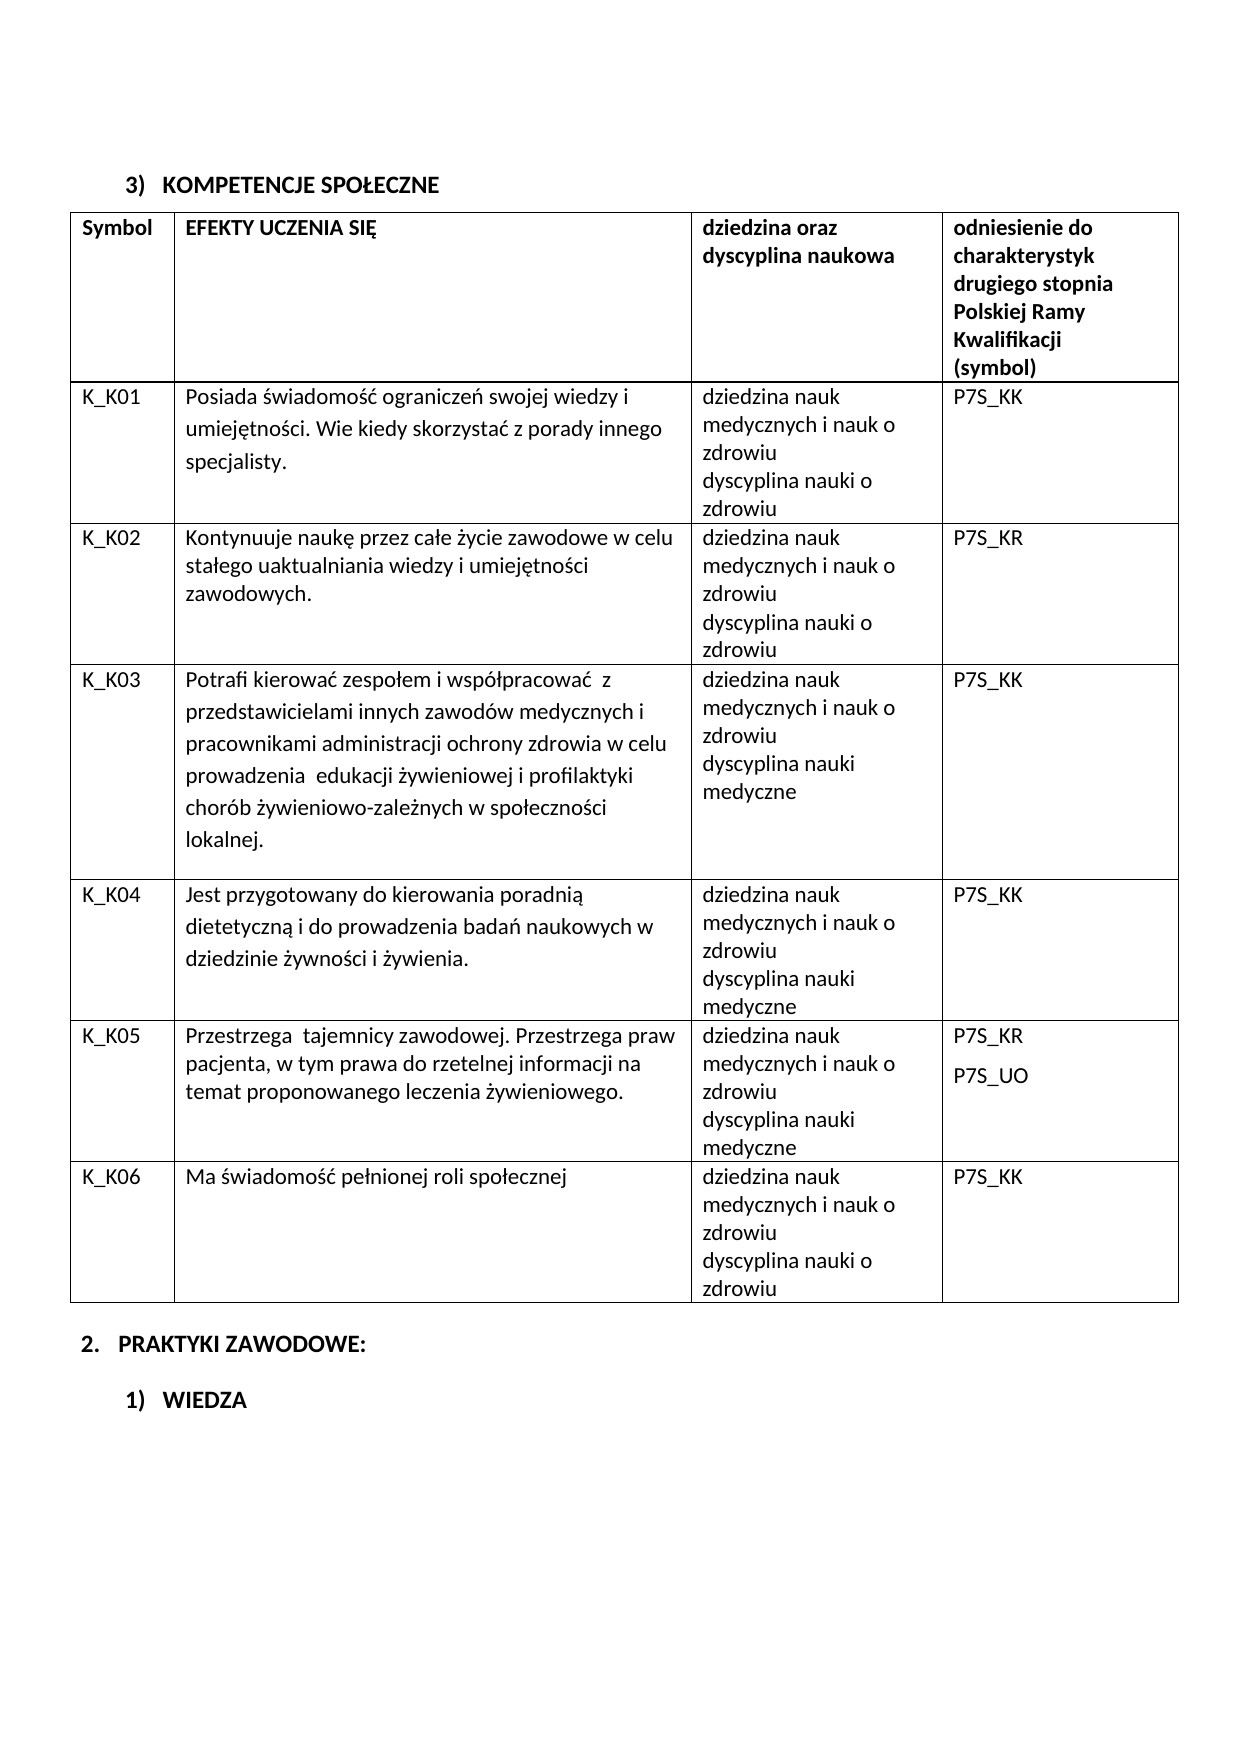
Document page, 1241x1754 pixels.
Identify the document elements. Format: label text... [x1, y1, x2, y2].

table_cell Jest przygotowany do kierowania poradnią dietetyczną i do prowadzenia badań naukowych w dziedzinie żywności i żywienia. [175, 880, 691, 1020]
table_cell dziedzina nauk medycznych i nauk o zdrowiu dyscyplina nauki medyczne [692, 665, 942, 879]
table_cell K_K01 [71, 383, 174, 522]
table_cell dziedzina nauk medycznych i nauk o zdrowiu dyscyplina nauki medyczne [692, 880, 942, 1020]
table_cell Posiada świadomość ograniczeń swojej wiedzy i umiejętności. Wie kiedy skorzystać z porady innego specjalisty. [175, 383, 691, 522]
table_cell K_K06 [71, 1162, 174, 1302]
table_cell dziedzina nauk medycznych i nauk o zdrowiu dyscyplina nauki o zdrowiu [692, 383, 942, 522]
table_cell P7S_KR P7S_UO [943, 1021, 1178, 1161]
table_header odniesienie do charakterystyk drugiego stopnia Polskiej Ramy Kwalifikacji (symbol) [943, 213, 1178, 381]
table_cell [692, 1162, 942, 1302]
table_cell Przestrzega tajemnicy zawodowej. Przestrzega praw pacjenta, w tym prawa do rzetelnej informacji na temat proponowanego leczenia żywieniowego. [175, 1021, 691, 1161]
table_cell P7S_KK [943, 1162, 1178, 1302]
table_cell K_K04 [71, 880, 174, 1020]
table_cell P7S_KK [943, 665, 1178, 879]
table_header EFEKTY UCZENIA SIĘ [175, 213, 691, 381]
table_cell P7S_KK [943, 383, 1178, 522]
table_cell K_K05 [71, 1021, 174, 1161]
subtitle KOMPETENCJE SPOŁECZNE [125, 169, 1092, 200]
table_cell Potrafi kierować zespołem i współpracować z przedstawicielami innych zawodów medycznych i pracownikami administracji ochrony zdrowia w celu prowadzenia edukacji żywieniowej i profilaktyki chorób żywieniowo-zależnych w społeczności lokalnej. [175, 665, 691, 879]
table_cell dziedzina nauk medycznych i nauk o zdrowiu dyscyplina nauki medyczne [692, 1021, 942, 1161]
table_cell K_K03 [71, 665, 174, 879]
table_header dziedzina oraz dyscyplina naukowa [692, 213, 942, 381]
table_cell Ma świadomość pełnionej roli społecznej [175, 1162, 691, 1302]
table_cell K_K02 [71, 524, 174, 664]
table_header Symbol [71, 213, 174, 381]
table_cell dziedzina nauk medycznych i nauk o zdrowiu dyscyplina nauki o zdrowiu [692, 524, 942, 664]
table_cell P7S_KK [943, 880, 1178, 1020]
table_cell Kontynuuje naukę przez całe życie zawodowe w celu stałego uaktualniania wiedzy i umiejętności zawodowych. [175, 524, 691, 664]
table_cell P7S_KR [943, 524, 1178, 664]
subtitle WIEDZA [125, 1384, 1092, 1414]
subtitle PRAKTYKI ZAWODOWE: [81, 1328, 1092, 1359]
